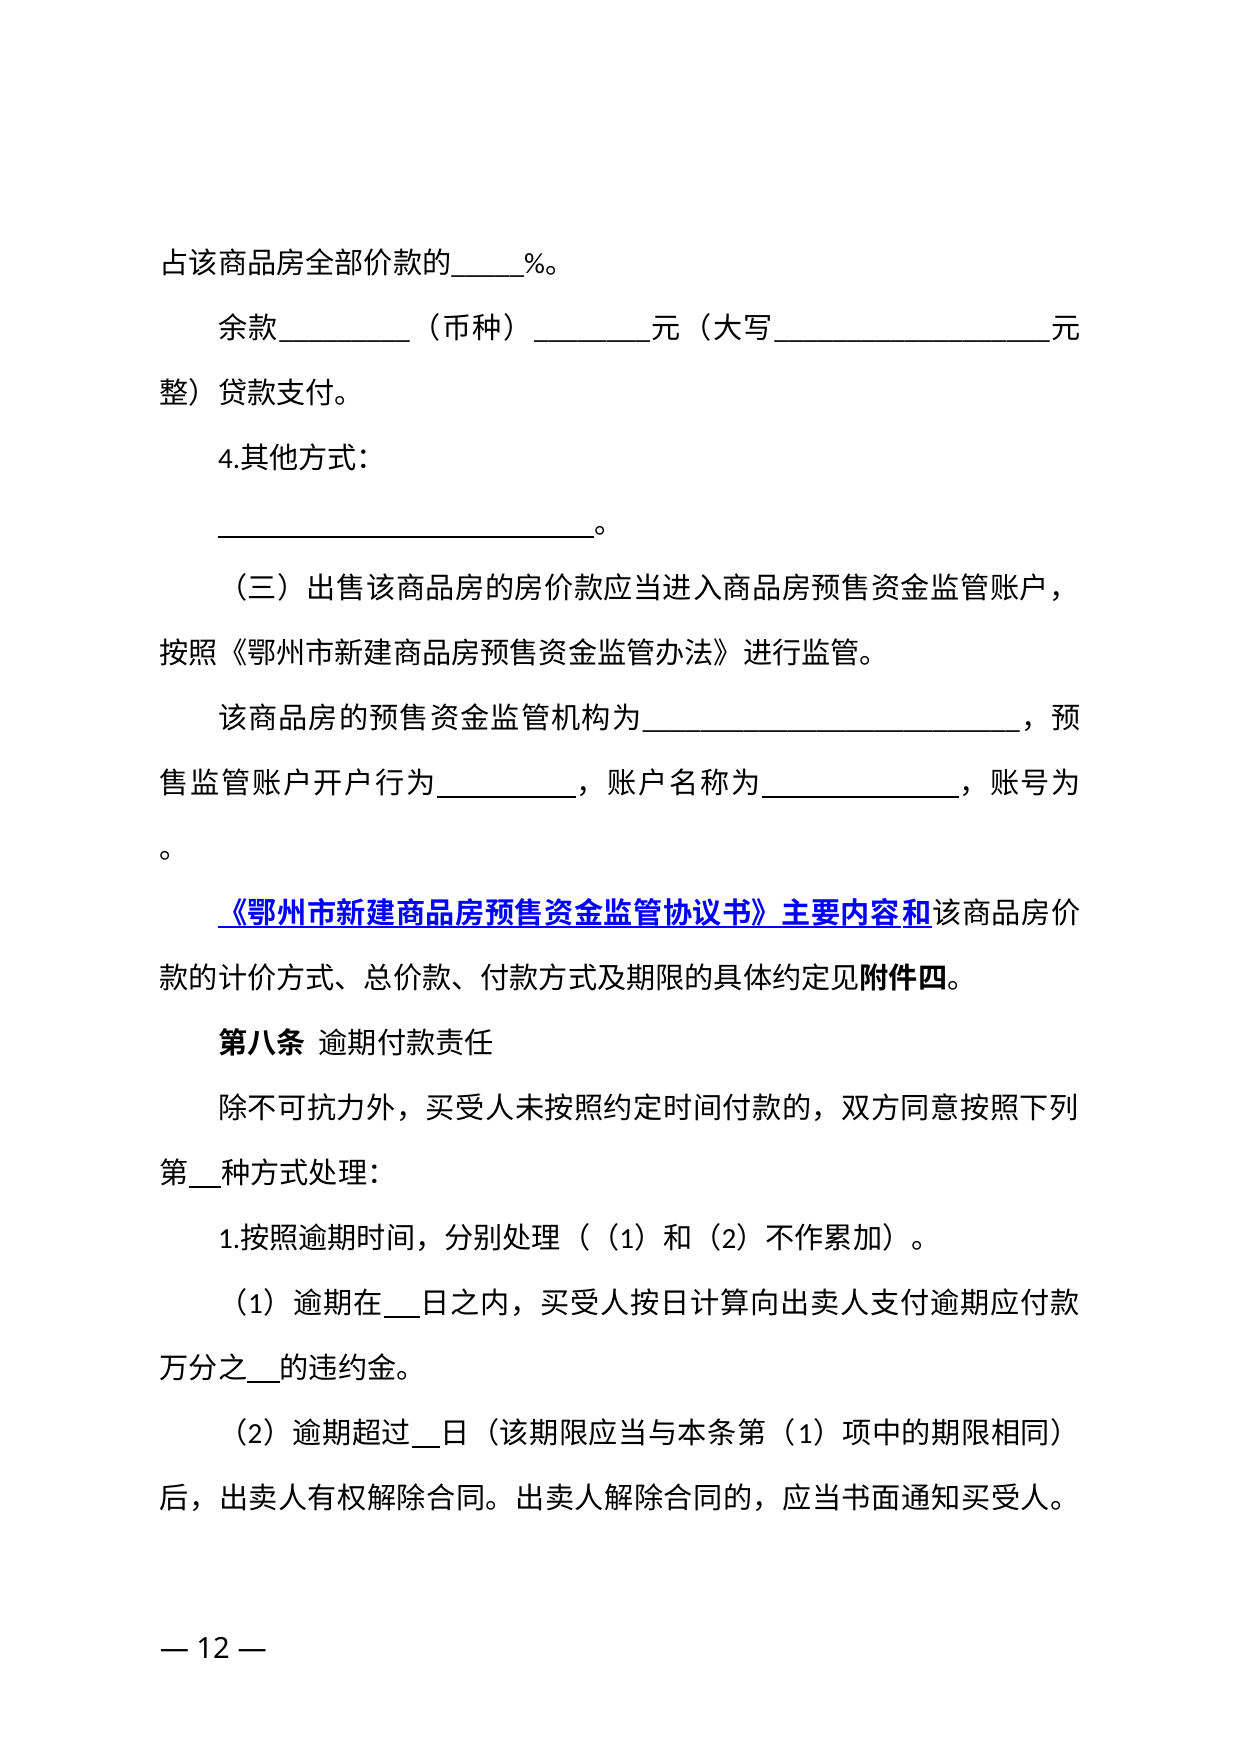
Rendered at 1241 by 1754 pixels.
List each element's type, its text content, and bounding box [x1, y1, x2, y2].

text 除不可抗力外，买受人未按照约定时间付款的，双方同意按照下列第 种方式处理： [159, 1073, 1081, 1203]
text 。 [159, 488, 1081, 553]
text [159, 228, 1081, 293]
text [159, 1398, 1081, 1528]
text 《鄂州市新建商品房预售资金监管协议书》主要内容和该商品房价款的计价方式、总价款、付款方式及期限的具体约定见附件四。 [159, 878, 1081, 1008]
text 第八条 逾期付款责任 [159, 1008, 1081, 1073]
text （1）逾期在 日之内，买受人按日计算向出卖人支付逾期应付款万分之 的违约金。 [159, 1268, 1081, 1398]
text 余款_________（币种）________元（大写___________________元整）贷款支付。 [159, 293, 1081, 423]
text 1.按照逾期时间，分别处理（（1）和（2）不作累加）。 [159, 1203, 1081, 1268]
text 4.其他方式： [159, 423, 1081, 488]
text 该商品房的预售资金监管机构为__________________________，预售监管账户开户行为 ，账户名称为 ，账号为 。 [159, 683, 1081, 878]
text （三）出售该商品房的房价款应当进入商品房预售资金监管账户，按照《鄂州市新建商品房预售资金监管办法》进行监管。 [159, 553, 1081, 683]
